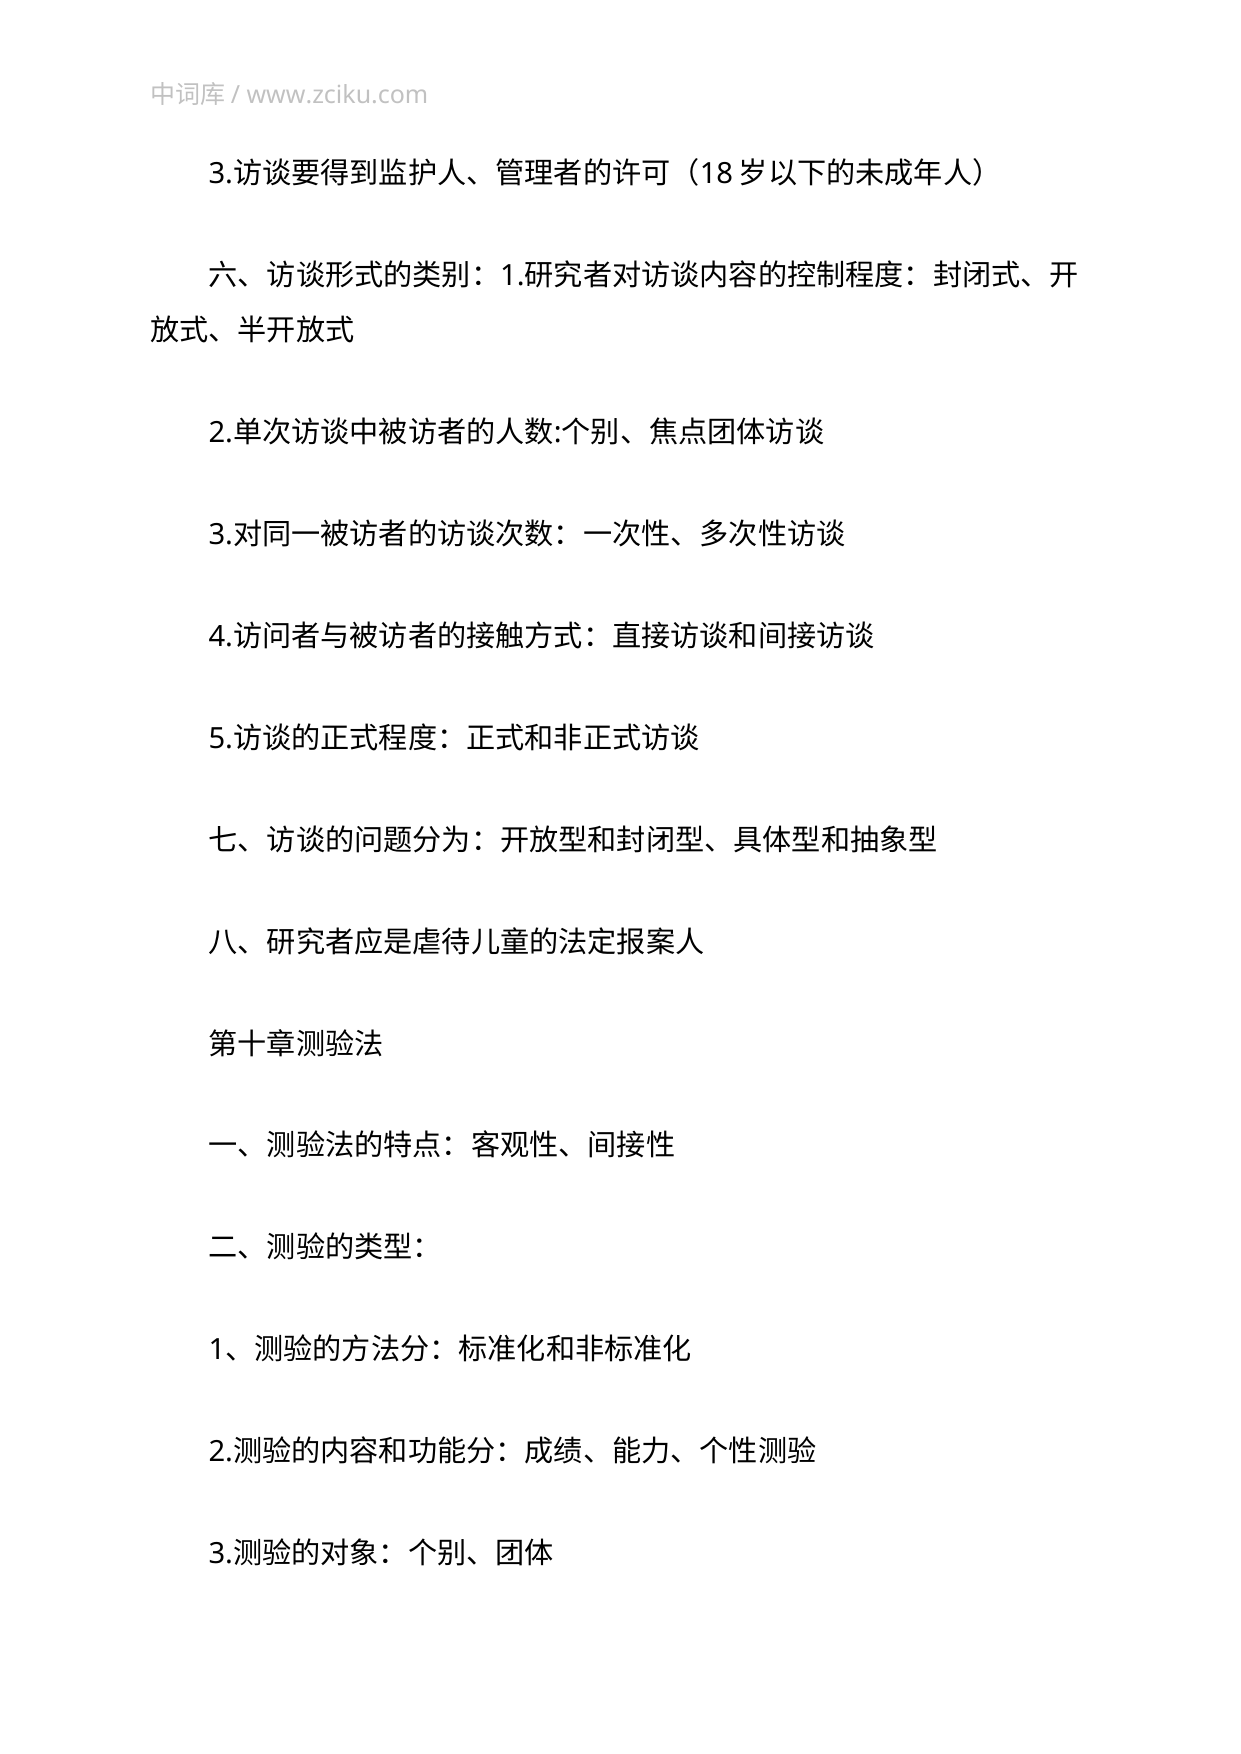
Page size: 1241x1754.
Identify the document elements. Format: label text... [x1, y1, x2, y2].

text 二、测验的类型： [150, 1224, 1090, 1266]
text 第十章测验法 [150, 1020, 1090, 1062]
text 七、访谈的问题分为：开放型和封闭型、具体型和抽象型 [150, 817, 1090, 859]
text 4.访问者与被访者的接触方式：直接访谈和间接访谈 [150, 613, 1090, 655]
text 2.测验的内容和功能分：成绩、能力、个性测验 [150, 1427, 1090, 1470]
text 八、研究者应是虐待儿童的法定报案人 [150, 918, 1090, 961]
text 3.访谈要得到监护人、管理者的许可（18岁以下的未成年人） [150, 150, 1090, 192]
text 六、访谈形式的类别：1.研究者对访谈内容的控制程度：封闭式、开放式、半开放式 [150, 252, 1090, 349]
text 1、测验的方法分：标准化和非标准化 [150, 1326, 1090, 1368]
text 3.测验的对象：个别、团体 [150, 1529, 1090, 1572]
text 一、测验法的特点：客观性、间接性 [150, 1122, 1090, 1164]
text 2.单次访谈中被访者的人数:个别、焦点团体访谈 [150, 409, 1090, 451]
text 3.对同一被访者的访谈次数：一次性、多次性访谈 [150, 511, 1090, 553]
text 5.访谈的正式程度：正式和非正式访谈 [150, 715, 1090, 757]
